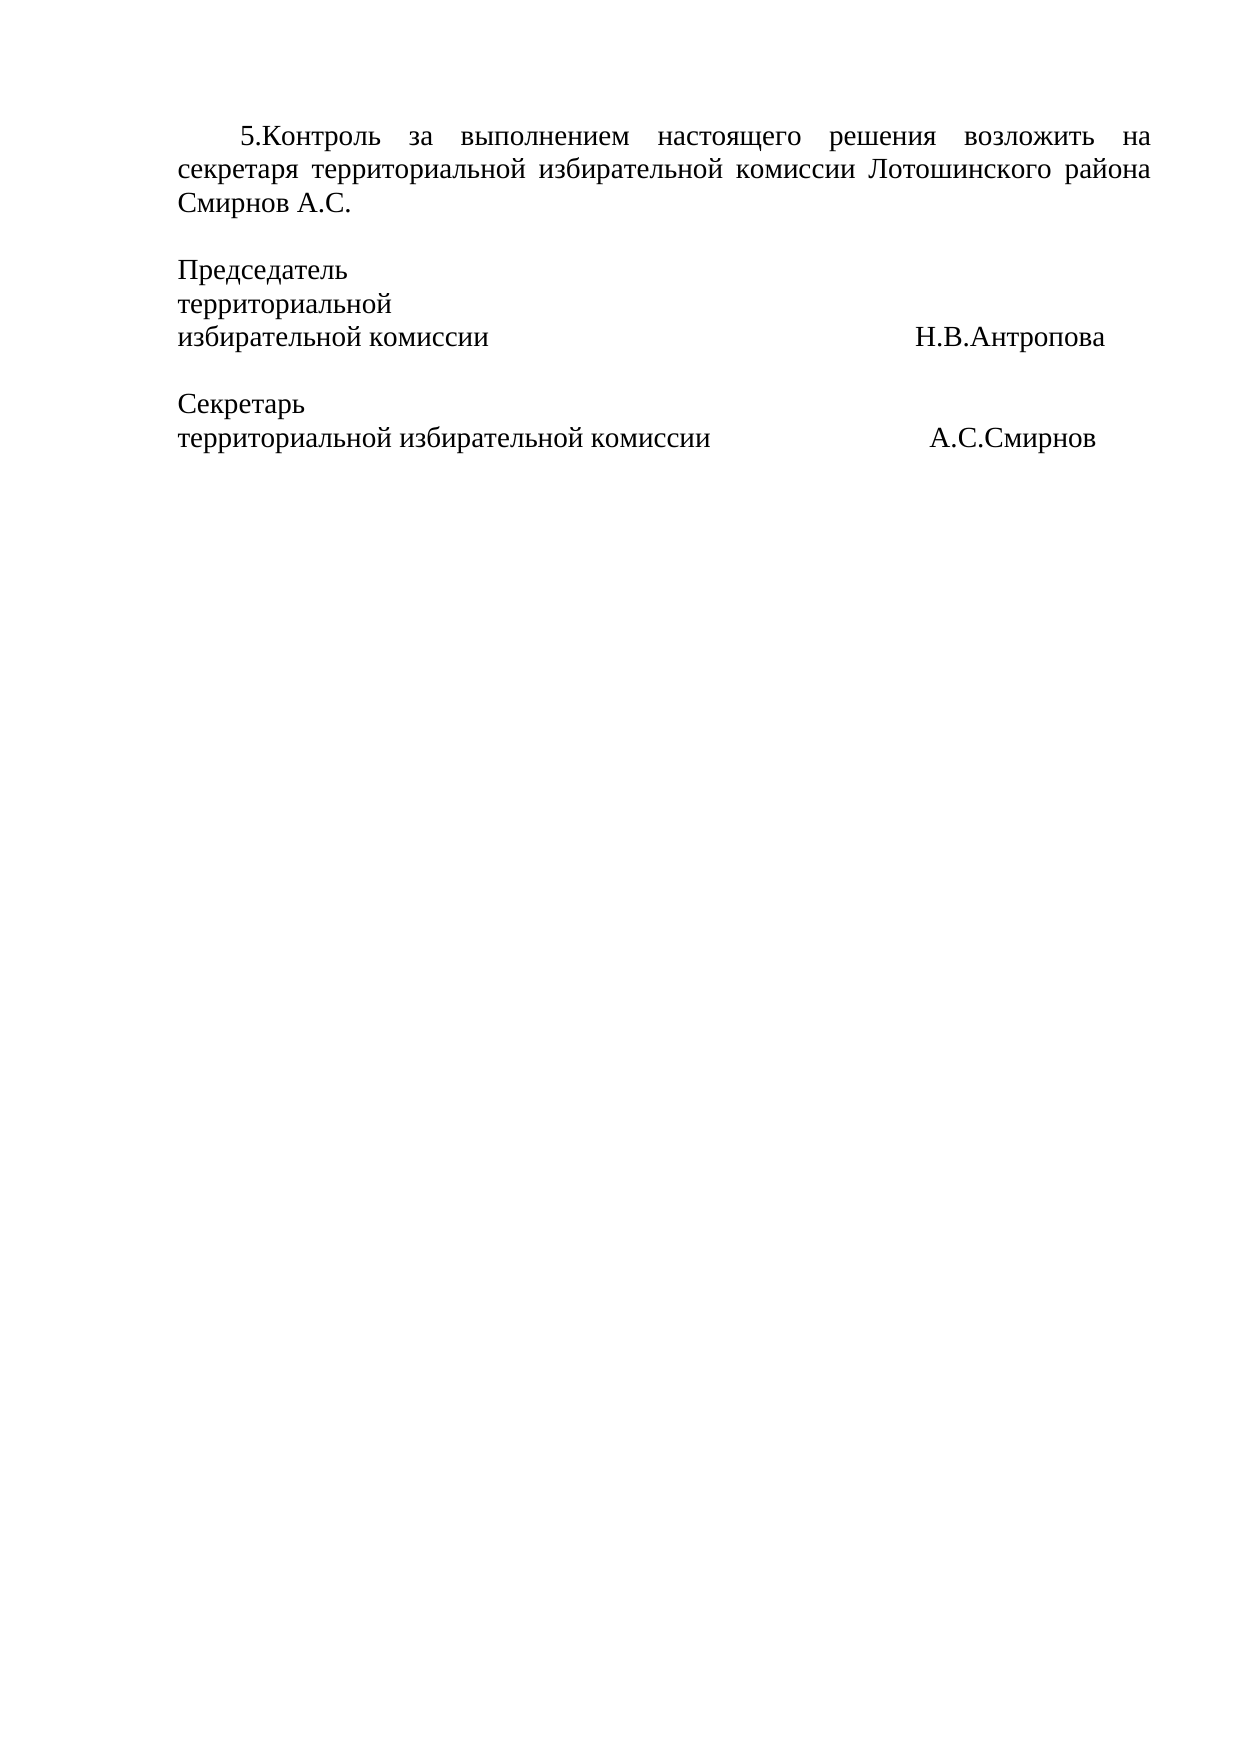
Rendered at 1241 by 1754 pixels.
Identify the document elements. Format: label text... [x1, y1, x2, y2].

text избирательной комиссии Н.В.Антропова [177, 319, 1152, 353]
text Председатель [177, 252, 1152, 286]
text Секретарь [177, 386, 1152, 420]
text 5.Контроль за выполнением настоящего решения возложить на секретаря территориальной избирательной комиссии Лотошинского района Смирнов А.С. [177, 118, 1152, 219]
text территориальной [177, 286, 1152, 319]
text территориальной избирательной комиссии А.С.Смирнов [177, 420, 1152, 453]
